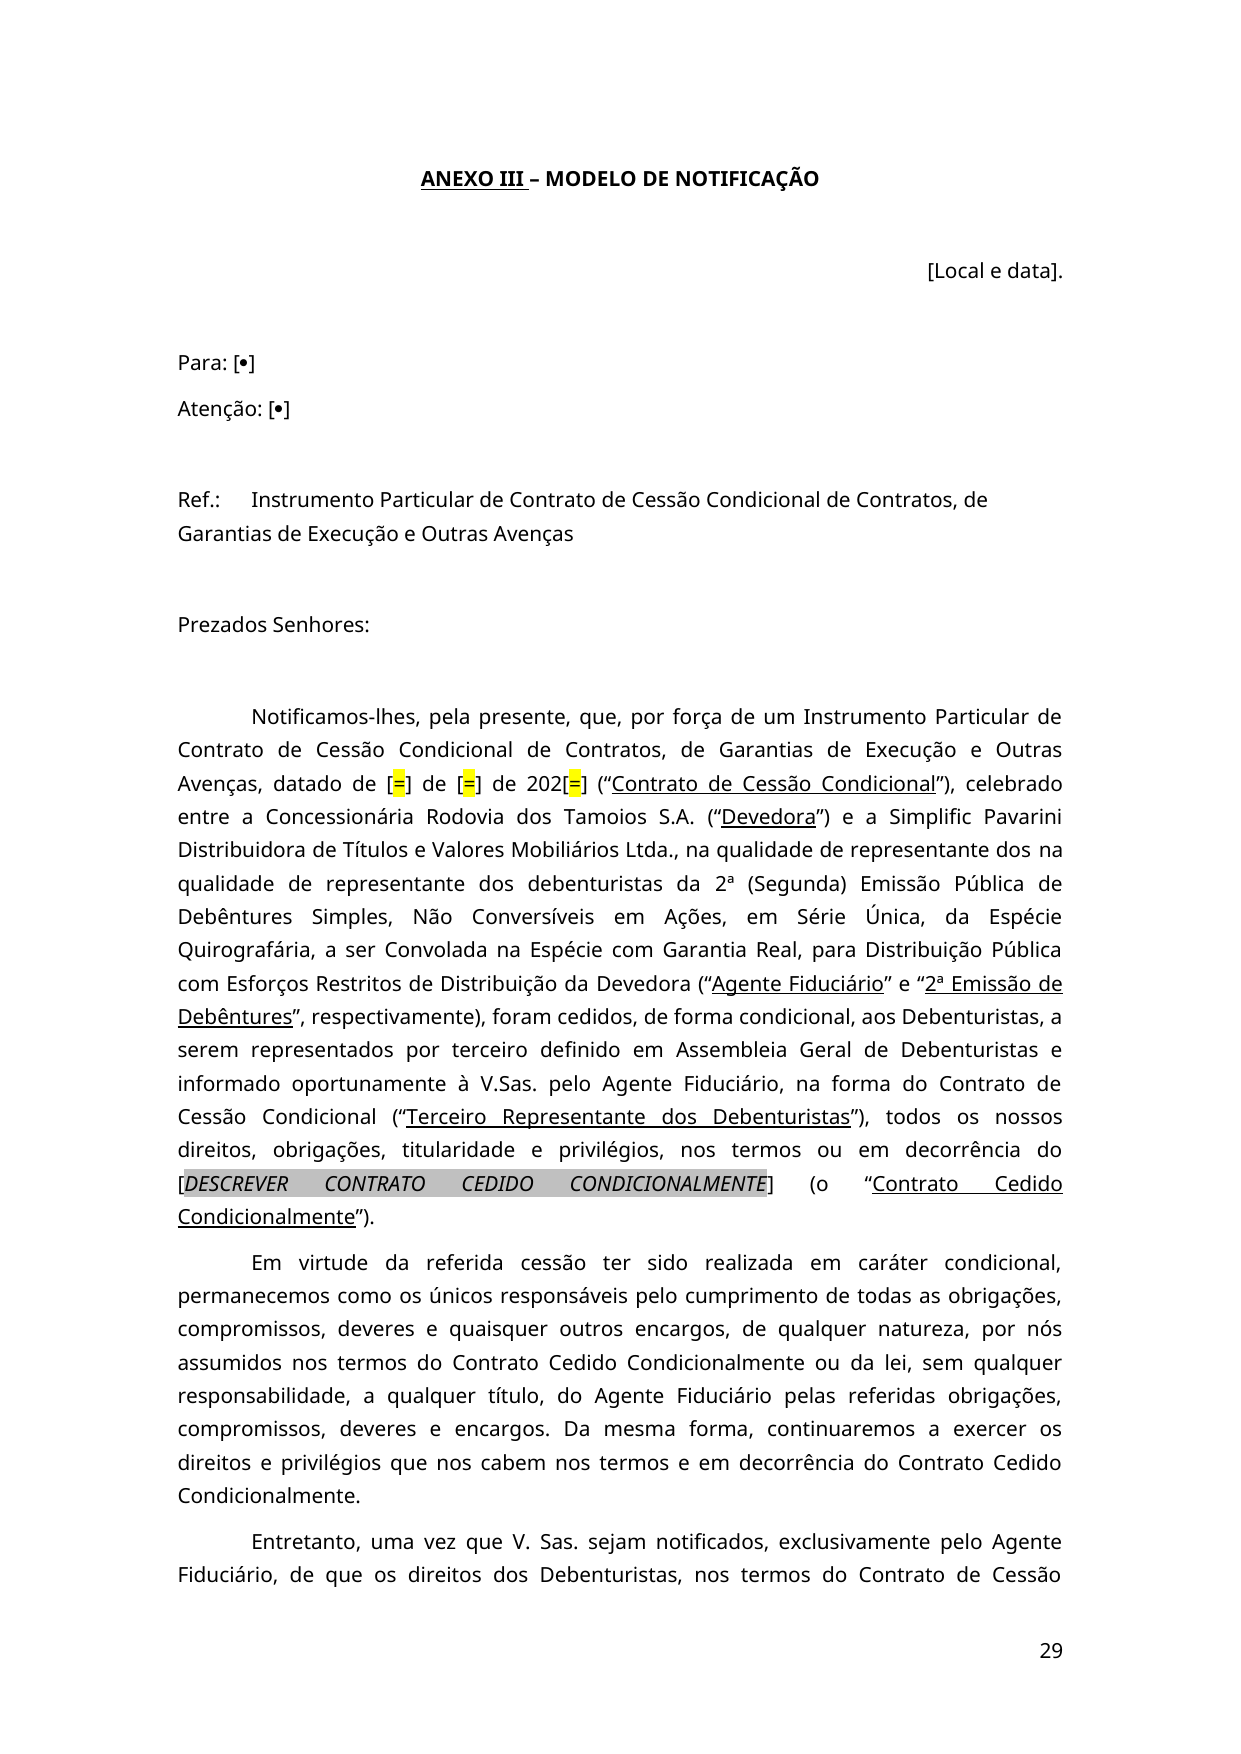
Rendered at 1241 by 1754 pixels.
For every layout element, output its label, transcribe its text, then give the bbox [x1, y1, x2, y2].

text ANEXO III – MODELO DE NOTIFICAÇÃO [177, 160, 1063, 193]
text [177, 1523, 1063, 1589]
text Em virtude da referida cessão ter sido realizada em caráter condicional, permanecemos como os únicos responsáveis pelo cumprimento de todas as obrigações, compromissos, deveres e quaisquer outros encargos, de qualquer natureza, por nós assumidos nos termos do Contrato Cedido Condicionalmente ou da lei, sem qualquer responsabilidade, a qualquer título, do Agente Fiduciário pelas referidas obrigações, compromissos, deveres e encargos. Da mesma forma, continuaremos a exercer os direitos e privilégios que nos cabem nos termos e em decorrência do Contrato Cedido Condicionalmente. [177, 1243, 1063, 1510]
text Prezados Senhores: [177, 606, 1063, 639]
text [Local e data]. [177, 252, 1063, 285]
text Notificamos-lhes, pela presente, que, por força de um Instrumento Particular de Contrato de Cessão Condicional de Contratos, de Garantias de Execução e Outras Avenças, datado de [=] de [=] de 202[=] (“Contrato de Cessão Condicional”), celebrado entre a Concessionária Rodovia dos Tamoios S.A. (“Devedora”) e a Simplific Pavarini Distribuidora de Títulos e Valores Mobiliários Ltda., na qualidade de representante dos na qualidade de representante dos debenturistas da 2ª (Segunda) Emissão Pública de Debêntures Simples, Não Conversíveis em Ações, em Série Única, da Espécie Quirografária, a ser Convolada na Espécie com Garantia Real, para Distribuição Pública com Esforços Restritos de Distribuição da Devedora (“Agente Fiduciário” e “2ª Emissão de Debêntures”, respectivamente), foram cedidos, de forma condicional, aos Debenturistas, a serem representados por terceiro definido em Assembleia Geral de Debenturistas e informado oportunamente à V.Sas. pelo Agente Fiduciário, na forma do Contrato de Cessão Condicional (“Terceiro Representante dos Debenturistas”), todos os nossos direitos, obrigações, titularidade e privilégios, nos termos ou em decorrência do [DESCREVER CONTRATO CEDIDO CONDICIONALMENTE] (o “Contrato Cedido Condicionalmente”). [177, 698, 1063, 1231]
text Para: [] [177, 343, 1063, 377]
text Atenção: [] [177, 389, 1063, 423]
text Ref.: Instrumento Particular de Contrato de Cessão Condicional de Contratos, de Garantias de Execução e Outras Avenças [177, 481, 1063, 548]
